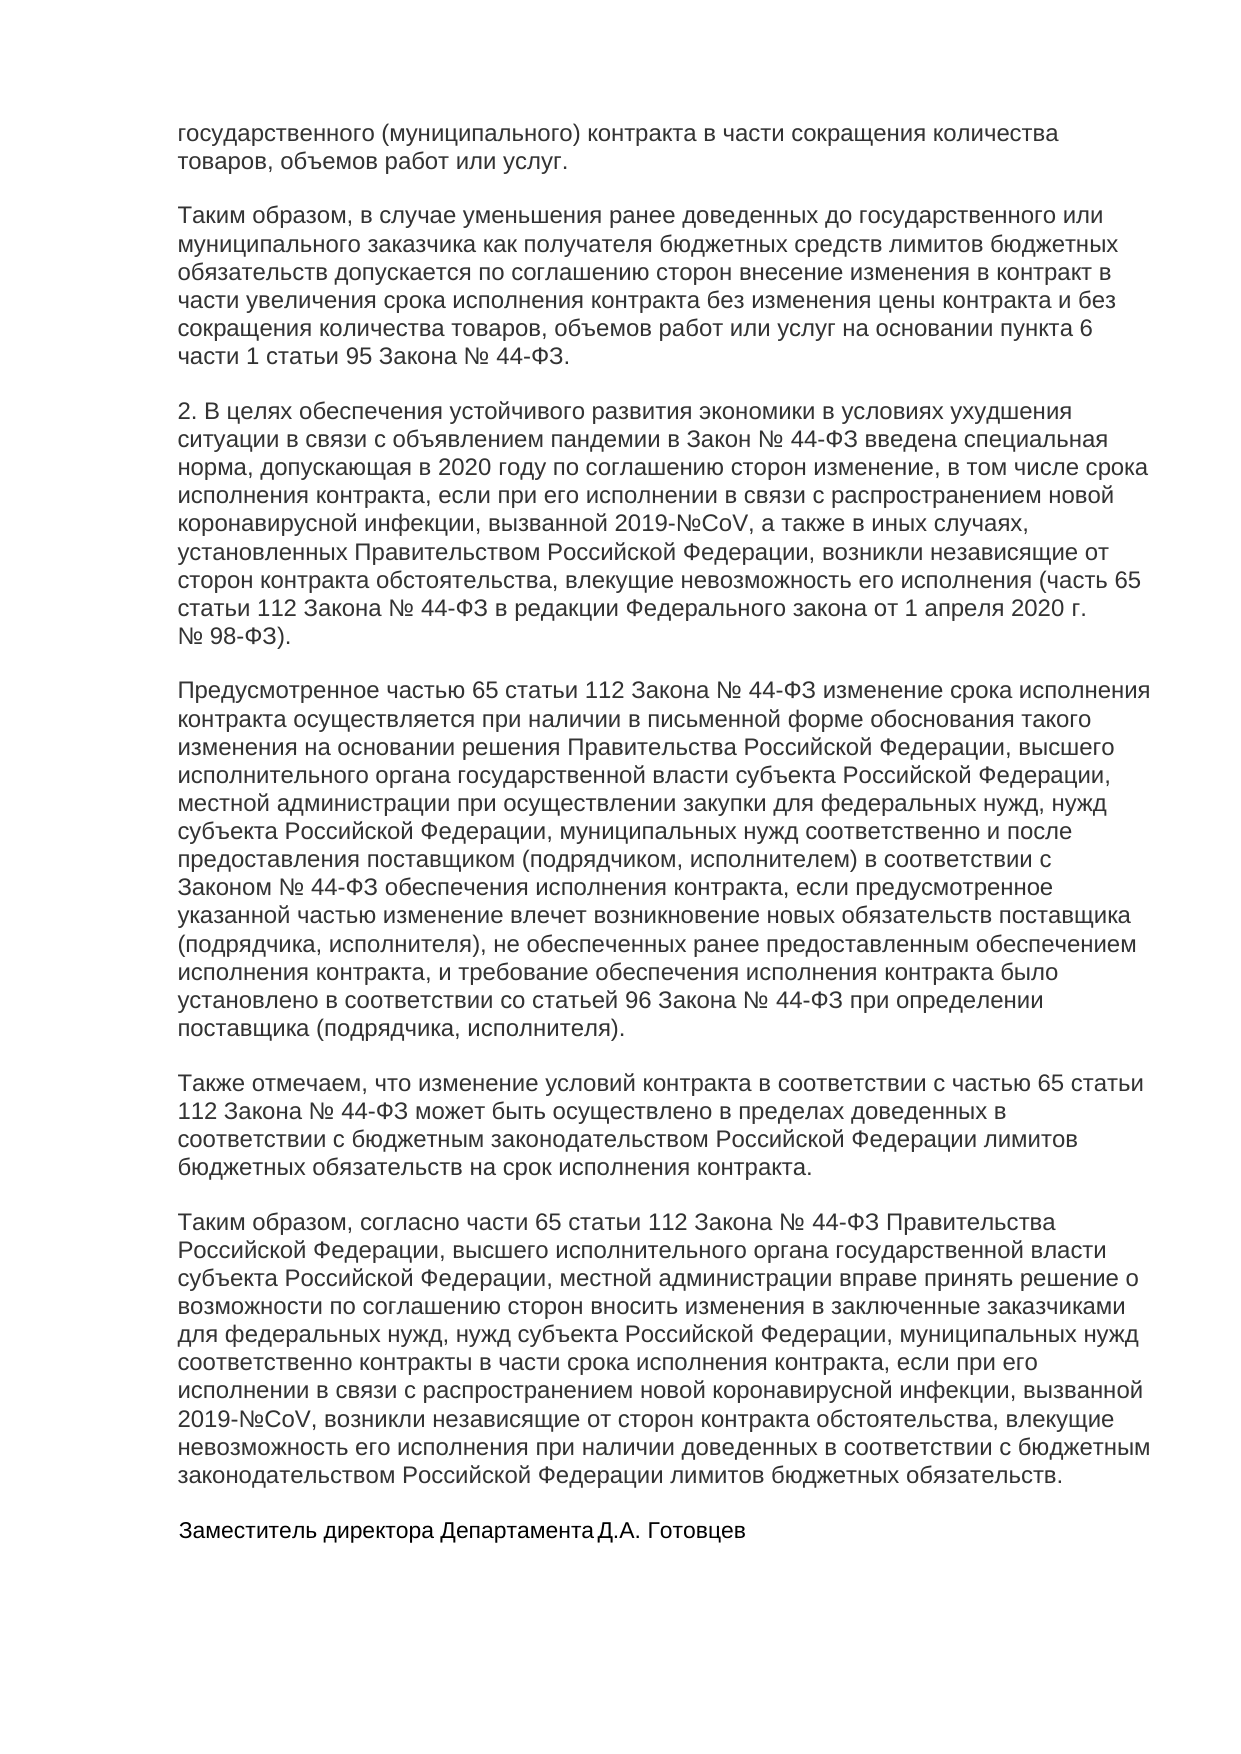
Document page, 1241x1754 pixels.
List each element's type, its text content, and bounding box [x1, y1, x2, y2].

text Таким образом, в случае уменьшения ранее доведенных до государственного или муниципального заказчика как получателя бюджетных средств лимитов бюджетных обязательств допускается по соглашению сторон внесение изменения в контракт в части увеличения срока исполнения контракта без изменения цены контракта и без сокращения количества товаров, объемов работ или услуг на основании пункта 6 части 1 статьи 95 Закона № 44-ФЗ. [177, 201, 1152, 370]
table_header Заместитель директора Департамента [177, 1515, 596, 1563]
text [177, 118, 1152, 174]
text Предусмотренное частью 65 статьи 112 Закона № 44-ФЗ изменение срока исполнения контракта осуществляется при наличии в письменной форме обоснования такого изменения на основании решения Правительства Российской Федерации, высшего исполнительного органа государственной власти субъекта Российской Федерации, местной администрации при осуществлении закупки для федеральных нужд, нужд субъекта Российской Федерации, муниципальных нужд соответственно и после предоставления поставщиком (подрядчиком, исполнителем) в соответствии с Законом № 44-ФЗ обеспечения исполнения контракта, если предусмотренное указанной частью изменение влечет возникновение новых обязательств поставщика (подрядчика, исполнителя), не обеспеченных ранее предоставленным обеспечением исполнения контракта, и требование обеспечения исполнения контракта было установлено в соответствии со статьей 96 Закона № 44-ФЗ при определении поставщика (подрядчика, исполнителя). [177, 676, 1152, 1042]
text Также отмечаем, что изменение условий контракта в соответствии с частью 65 статьи 112 Закона № 44-ФЗ может быть осуществлено в пределах доведенных в соответствии с бюджетным законодательством Российской Федерации лимитов бюджетных обязательств на срок исполнения контракта. [177, 1068, 1152, 1181]
text 2. В целях обеспечения устойчивого развития экономики в условиях ухудшения ситуации в связи с объявлением пандемии в Закон № 44-ФЗ введена специальная норма, допускающая в 2020 году по соглашению сторон изменение, в том числе срока исполнения контракта, если при его исполнении в связи с распространением новой коронавирусной инфекции, вызванной 2019-№CoV, а также в иных случаях, установленных Правительством Российской Федерации, возникли независящие от сторон контракта обстоятельства, влекущие невозможность его исполнения (часть 65 статьи 112 Закона № 44-ФЗ в редакции Федерального закона от 1 апреля 2020 г. № 98-ФЗ). [177, 396, 1152, 649]
table_header Д.А. Готовцев [596, 1515, 1014, 1563]
text Таким образом, согласно части 65 статьи 112 Закона № 44-ФЗ Правительства Российской Федерации, высшего исполнительного органа государственной власти субъекта Российской Федерации, местной администрации вправе принять решение о возможности по соглашению сторон вносить изменения в заключенные заказчиками для федеральных нужд, нужд субъекта Российской Федерации, муниципальных нужд соответственно контракты в части срока исполнения контракта, если при его исполнении в связи с распространением новой коронавирусной инфекции, вызванной 2019-№CoV, возникли независящие от сторон контракта обстоятельства, влекущие невозможность его исполнения при наличии доведенных в соответствии с бюджетным законодательством Российской Федерации лимитов бюджетных обязательств. [177, 1207, 1152, 1488]
